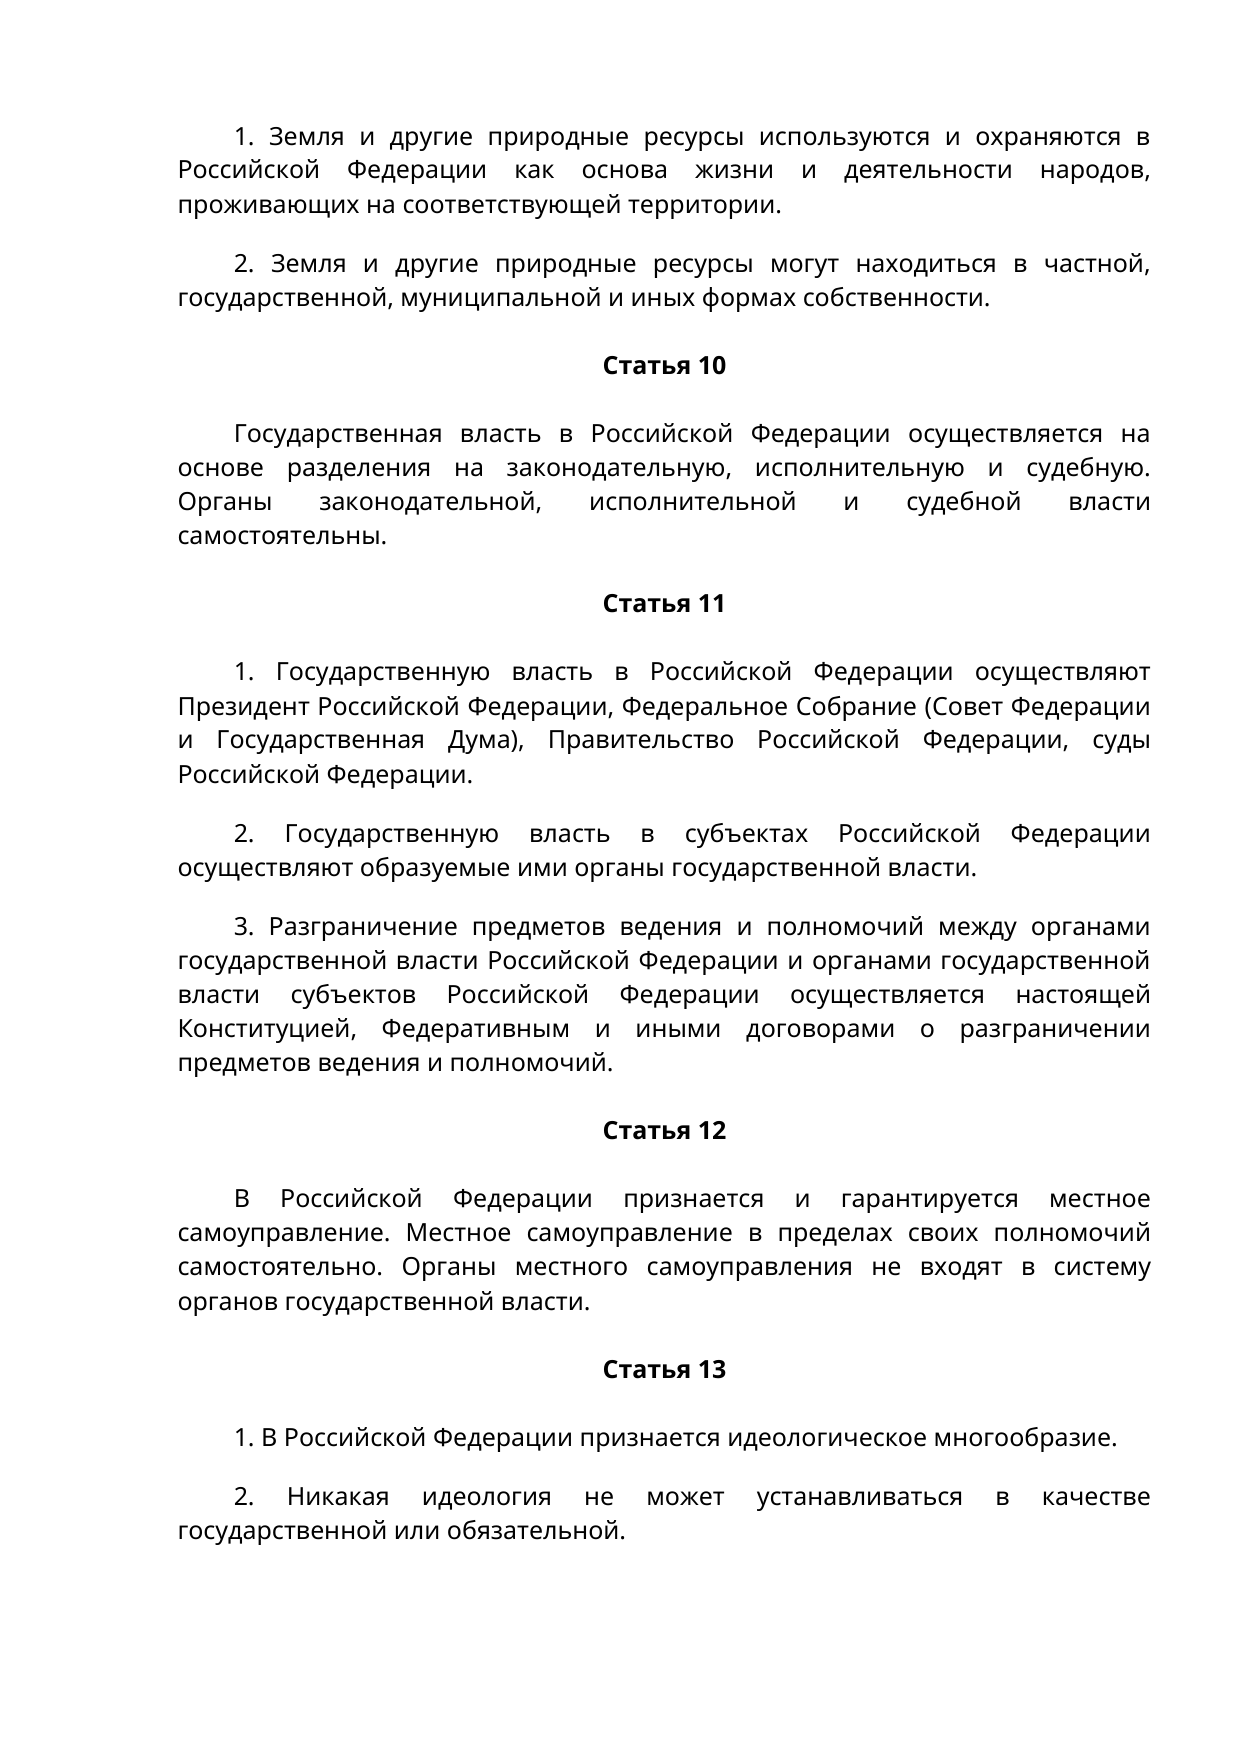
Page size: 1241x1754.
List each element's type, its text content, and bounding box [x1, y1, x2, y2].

text 3. Разграничение предметов ведения и полномочий между органами государственной власти Российской Федерации и органами государственной власти субъектов Российской Федерации осуществляется настоящей Конституцией, Федеративным и иными договорами о разграничении предметов ведения и полномочий. [177, 908, 1152, 1079]
text 1. Государственную власть в Российской Федерации осуществляют Президент Российской Федерации, Федеральное Собрание (Совет Федерации и Государственная Дума), Правительство Российской Федерации, суды Российской Федерации. [177, 654, 1152, 790]
title Статья 12 [177, 1113, 1152, 1147]
title Статья 10 [177, 347, 1152, 382]
text 1. В Российской Федерации признается идеологическое многообразие. [177, 1419, 1152, 1453]
text 2. Никакая идеология не может устанавливаться в качестве государственной или обязательной. [177, 1478, 1152, 1547]
text В Российской Федерации признается и гарантируется местное самоуправление. Местное самоуправление в пределах своих полномочий самостоятельно. Органы местного самоуправления не входят в систему органов государственной власти. [177, 1181, 1152, 1317]
title Статья 11 [177, 586, 1152, 620]
text 2. Земля и другие природные ресурсы могут находиться в частной, государственной, муниципальной и иных формах собственности. [177, 245, 1152, 313]
text 1. Земля и другие природные ресурсы используются и охраняются в Российской Федерации как основа жизни и деятельности народов, проживающих на соответствующей территории. [177, 118, 1152, 220]
text 2. Государственную власть в субъектах Российской Федерации осуществляют образуемые ими органы государственной власти. [177, 815, 1152, 883]
text Государственная власть в Российской Федерации осуществляется на основе разделения на законодательную, исполнительную и судебную. Органы законодательной, исполнительной и судебной власти самостоятельны. [177, 416, 1152, 552]
title Статья 13 [177, 1351, 1152, 1385]
